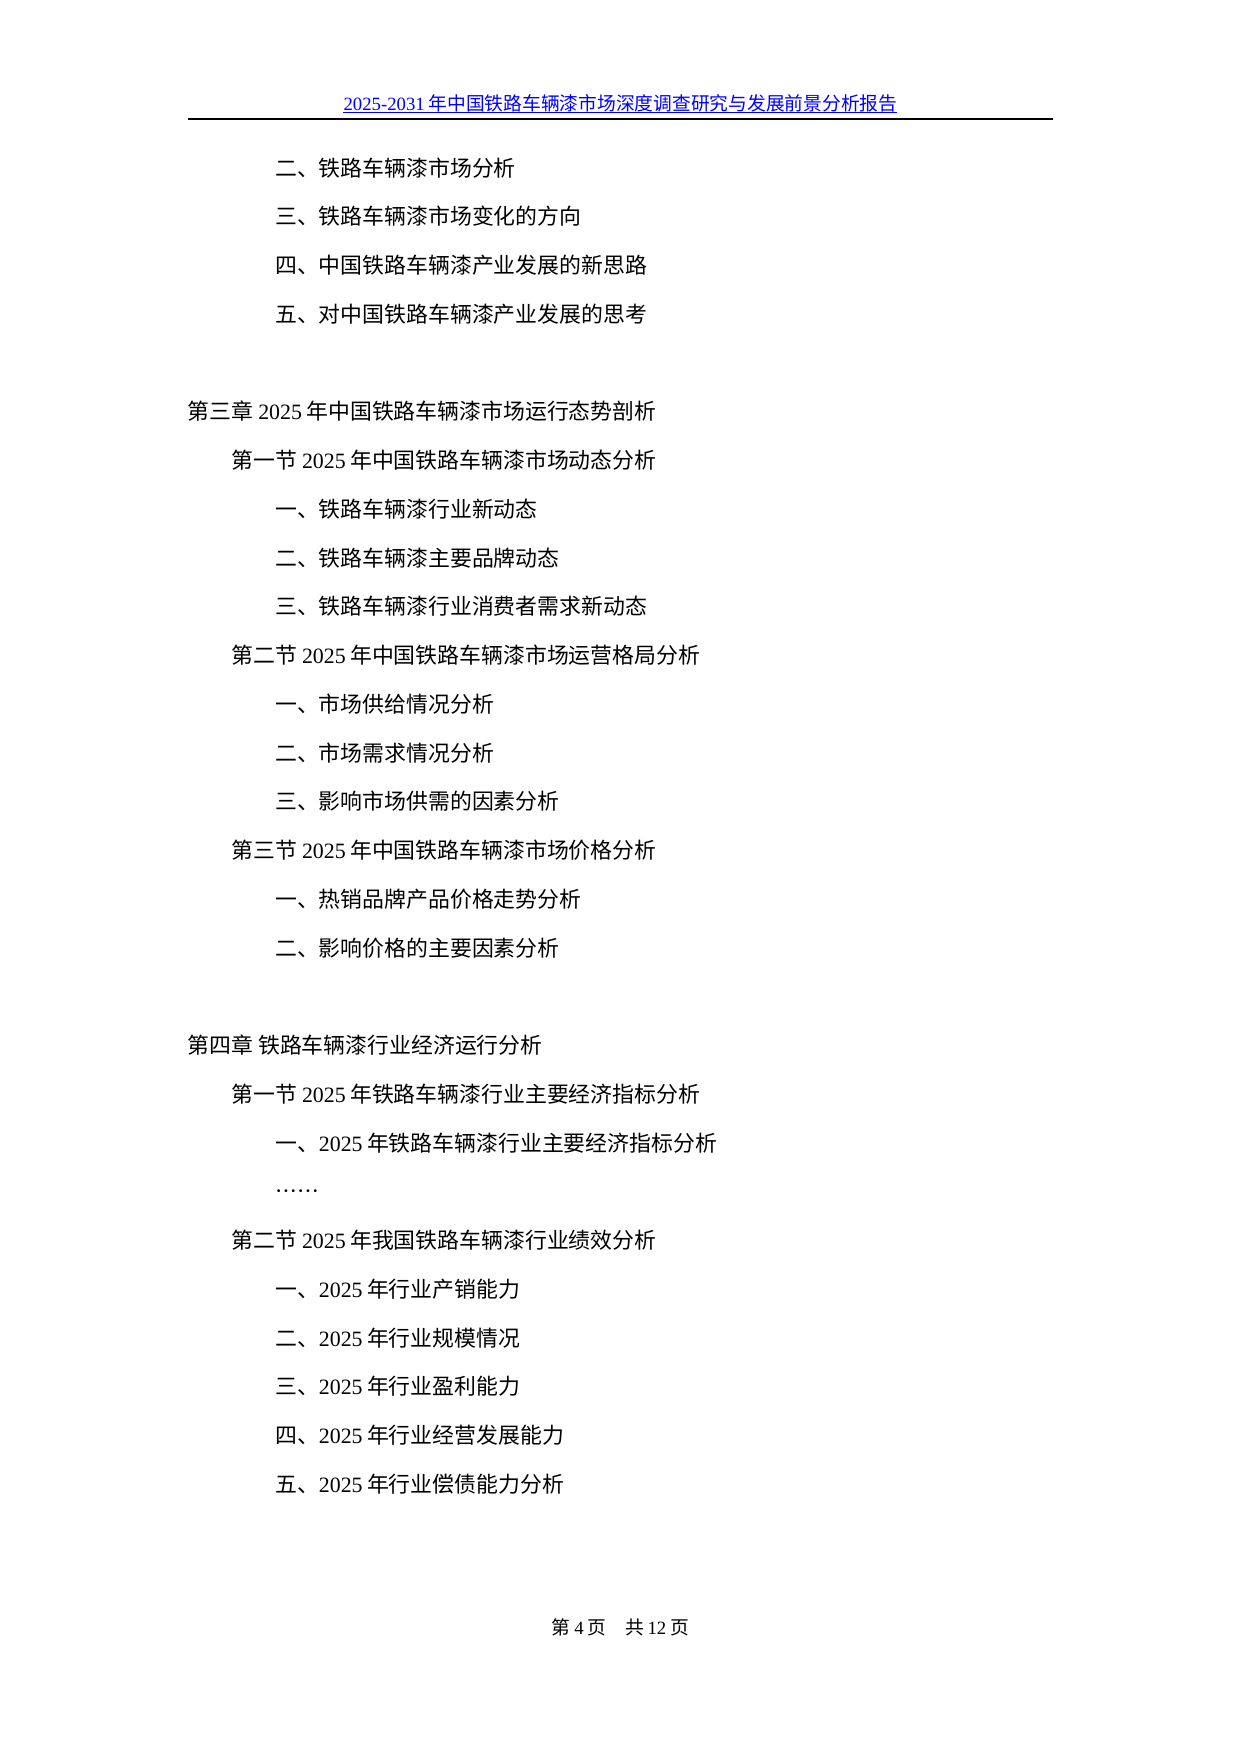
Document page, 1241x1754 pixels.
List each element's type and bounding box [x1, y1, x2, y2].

text [187, 150, 1053, 1499]
